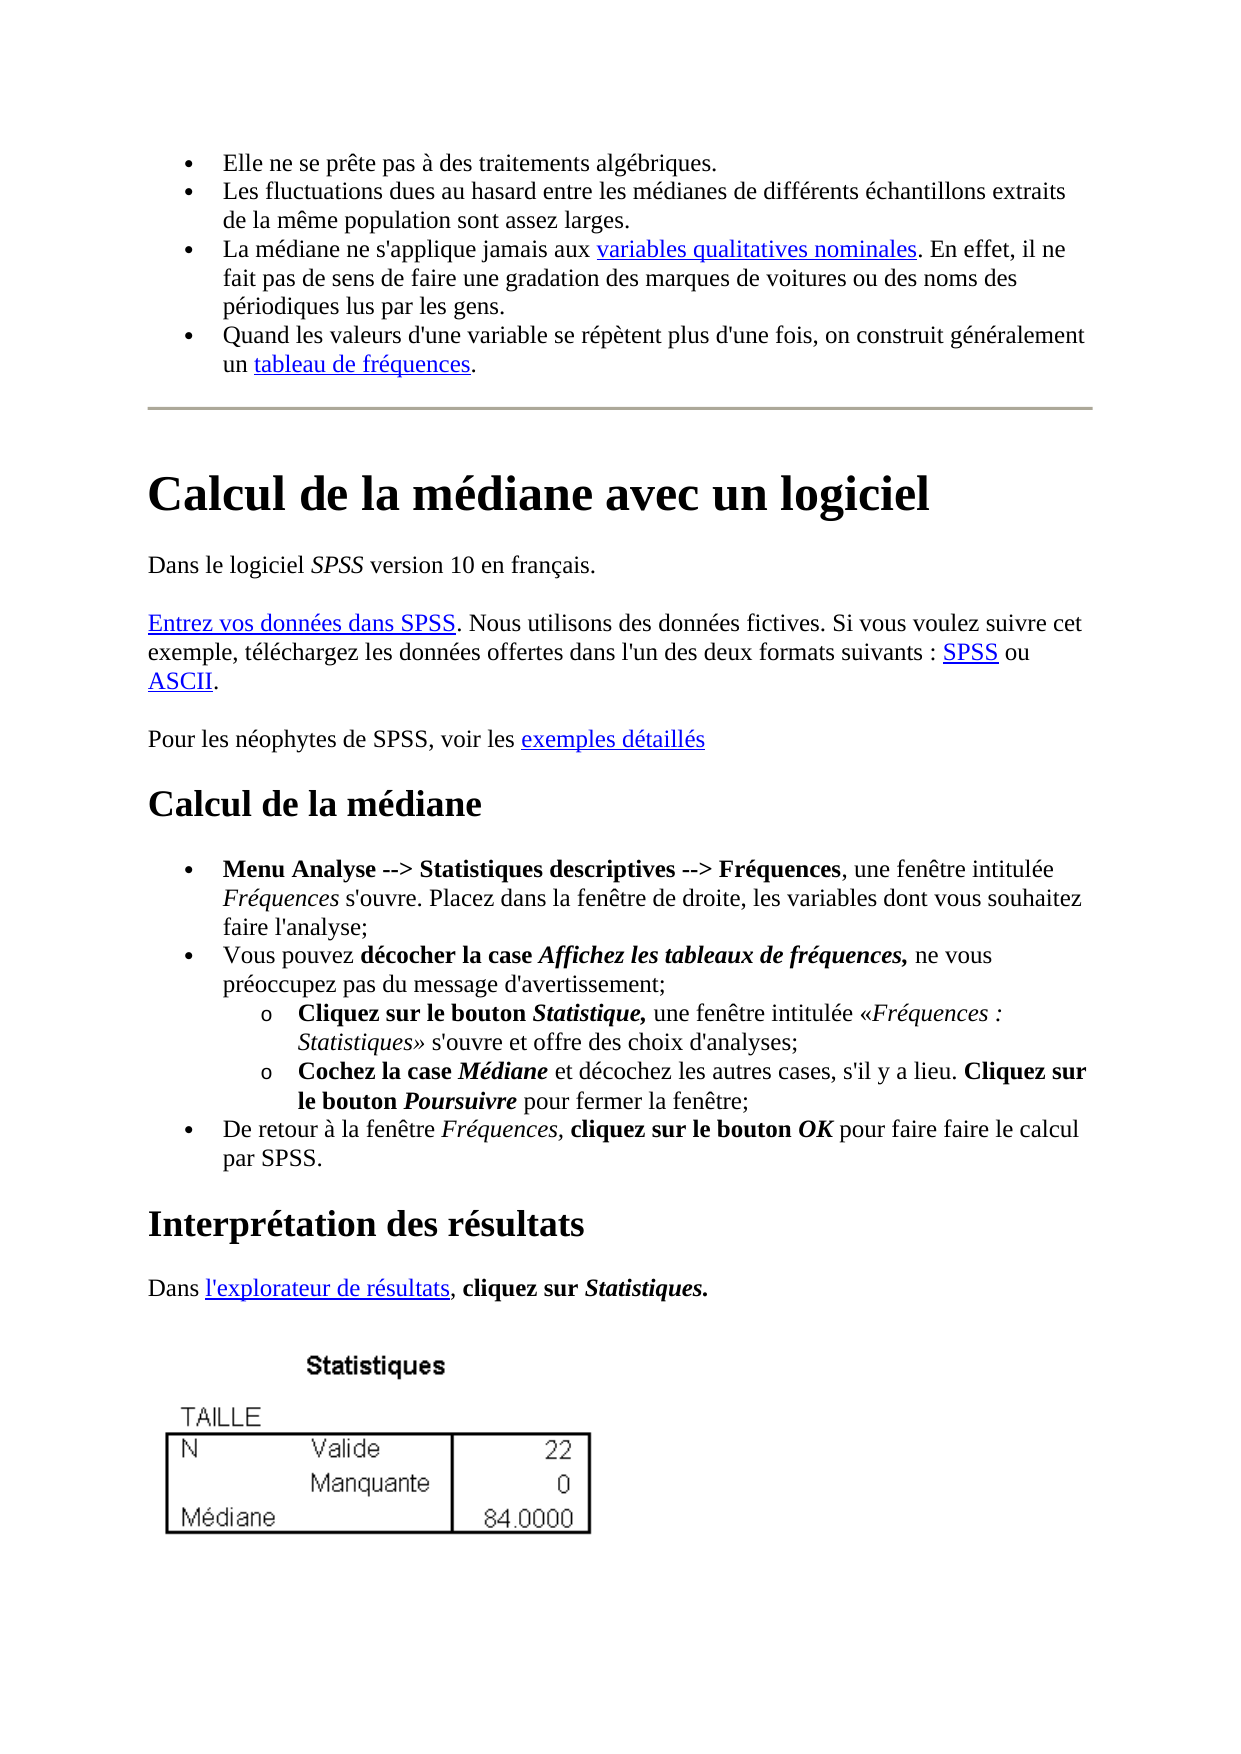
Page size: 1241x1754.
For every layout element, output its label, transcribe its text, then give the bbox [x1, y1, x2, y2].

list Cochez la case Médiane et décochez les autres cases, s'il y a lieu. Cliquez sur le bouton Poursuivre pour fermer la fenêtre; [260, 1056, 1093, 1114]
list Elle ne se prête pas à des traitements algébriques. [185, 148, 1093, 176]
text Entrez vos données dans SPSS. Nous utilisons des données fictives. Si vous voulez suivre cet exemple, téléchargez les données offertes dans l'un des deux formats suivants : SPSS ou ASCII. [148, 608, 1093, 695]
text Pour les néophytes de SPSS, voir les exemples détaillés [148, 724, 1093, 753]
text Dans le logiciel SPSS version 10 en français. [148, 551, 1093, 579]
list Quand les valeurs d'une variable se répètent plus d'une fois, on construit généralement un tableau de fréquences. [185, 320, 1093, 378]
picture [147, 1331, 610, 1553]
list Les fluctuations dues au hasard entre les médianes de différents échantillons extraits de la même population sont assez larges. [185, 176, 1093, 234]
text Interprétation des résultats [148, 1201, 1093, 1244]
text Calcul de la médiane [148, 782, 1093, 825]
list Vous pouvez décocher la case Affichez les tableaux de fréquences, ne vous préoccupez pas du message d'avertissement; [185, 940, 1093, 998]
text Calcul de la médiane avec un logiciel [148, 464, 1093, 521]
list La médiane ne s'applique jamais aux variables qualitatives nominales. En effet, il ne fait pas de sens de faire une gradation des marques de voitures ou des noms des périodiques lus par les gens. [185, 234, 1093, 320]
text Dans l'explorateur de résultats, cliquez sur Statistiques. [148, 1273, 1093, 1302]
list Menu Analyse --> Statistiques descriptives --> Fréquences, une fenêtre intitulée Fréquences s'ouvre. Placez dans la fenêtre de droite, les variables dont vous souhaitez faire l'analyse; [185, 854, 1093, 940]
list Cliquez sur le bouton Statistique, une fenêtre intitulée «Fréquences : Statistiques» s'ouvre et offre des choix d'analyses; [260, 998, 1093, 1056]
list De retour à la fenêtre Fréquences, cliquez sur le bouton OK pour faire faire le calcul par SPSS. [185, 1114, 1093, 1172]
